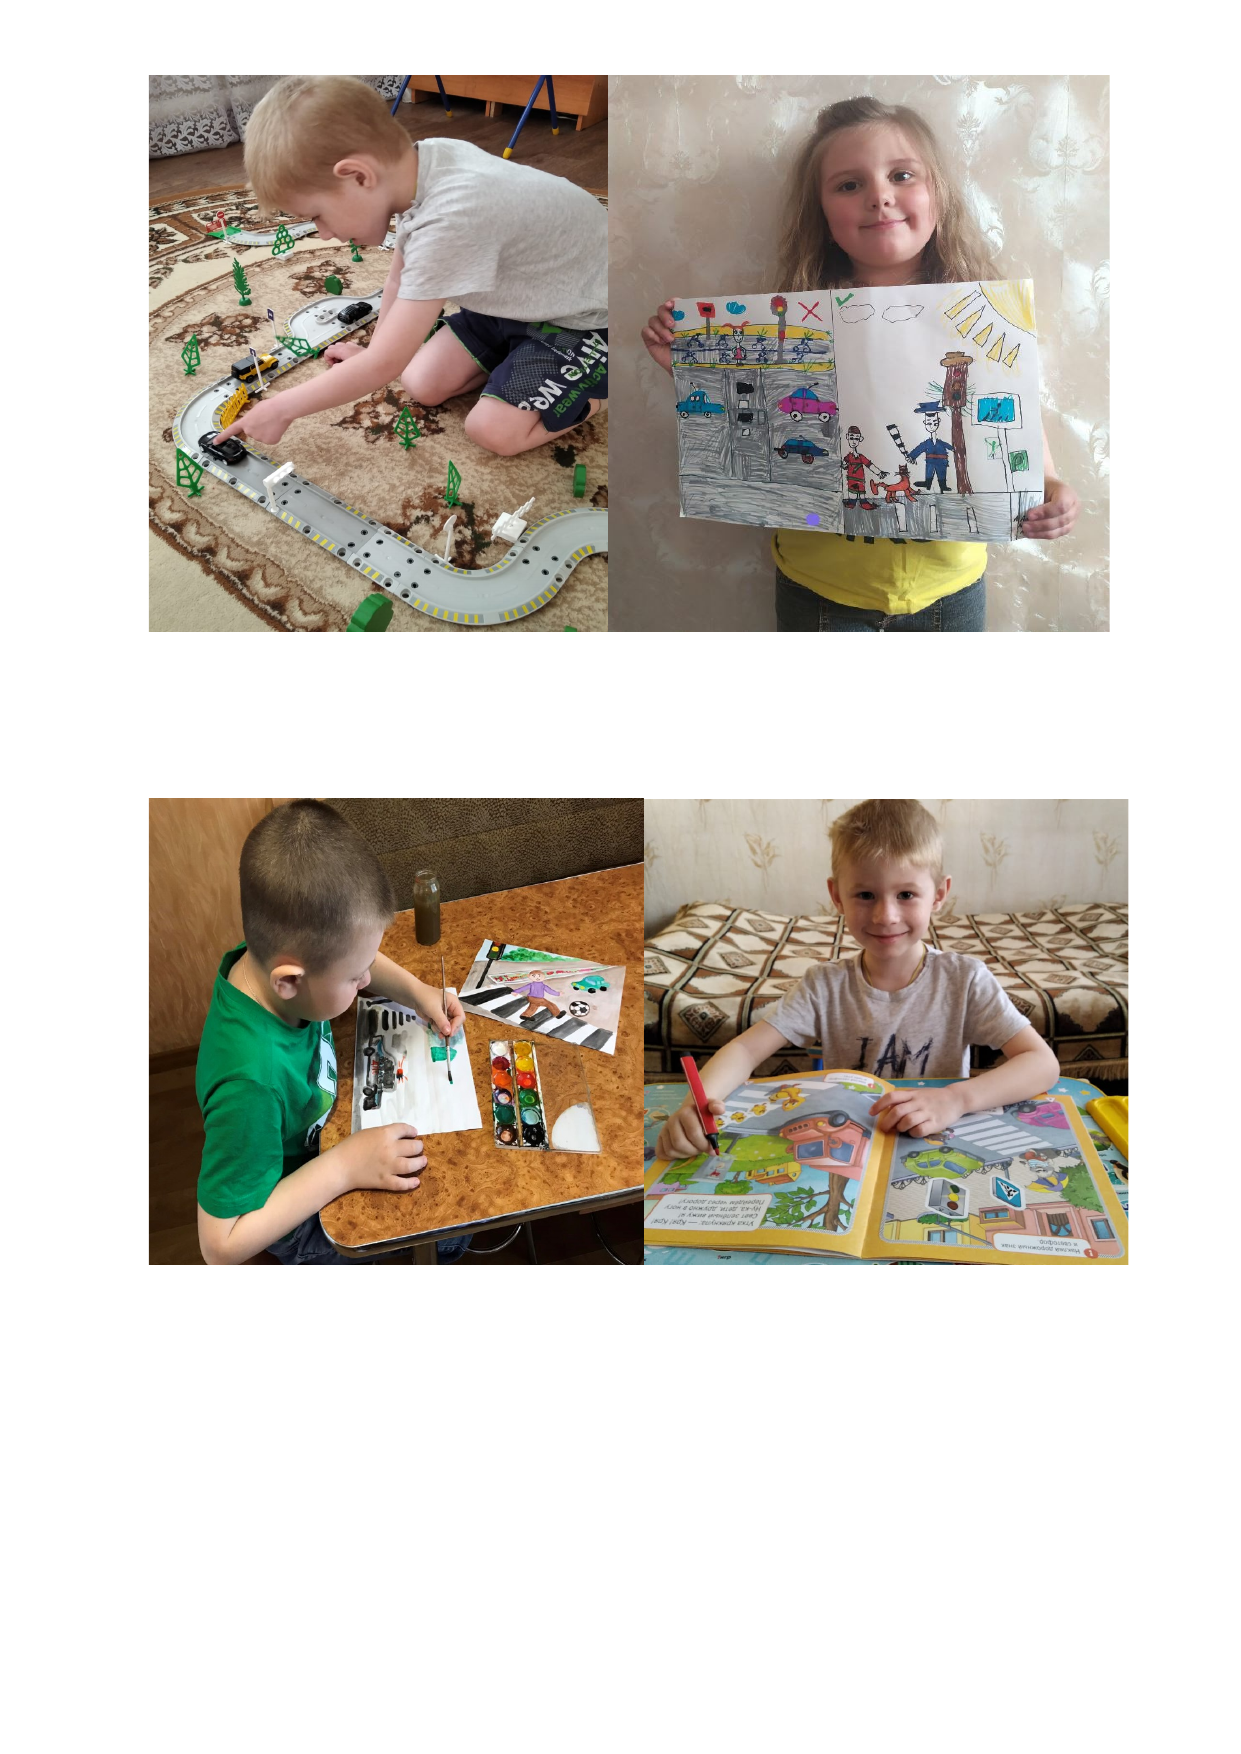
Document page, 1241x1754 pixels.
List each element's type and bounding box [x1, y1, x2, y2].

picture [148, 798, 1129, 1265]
picture [148, 75, 1110, 632]
